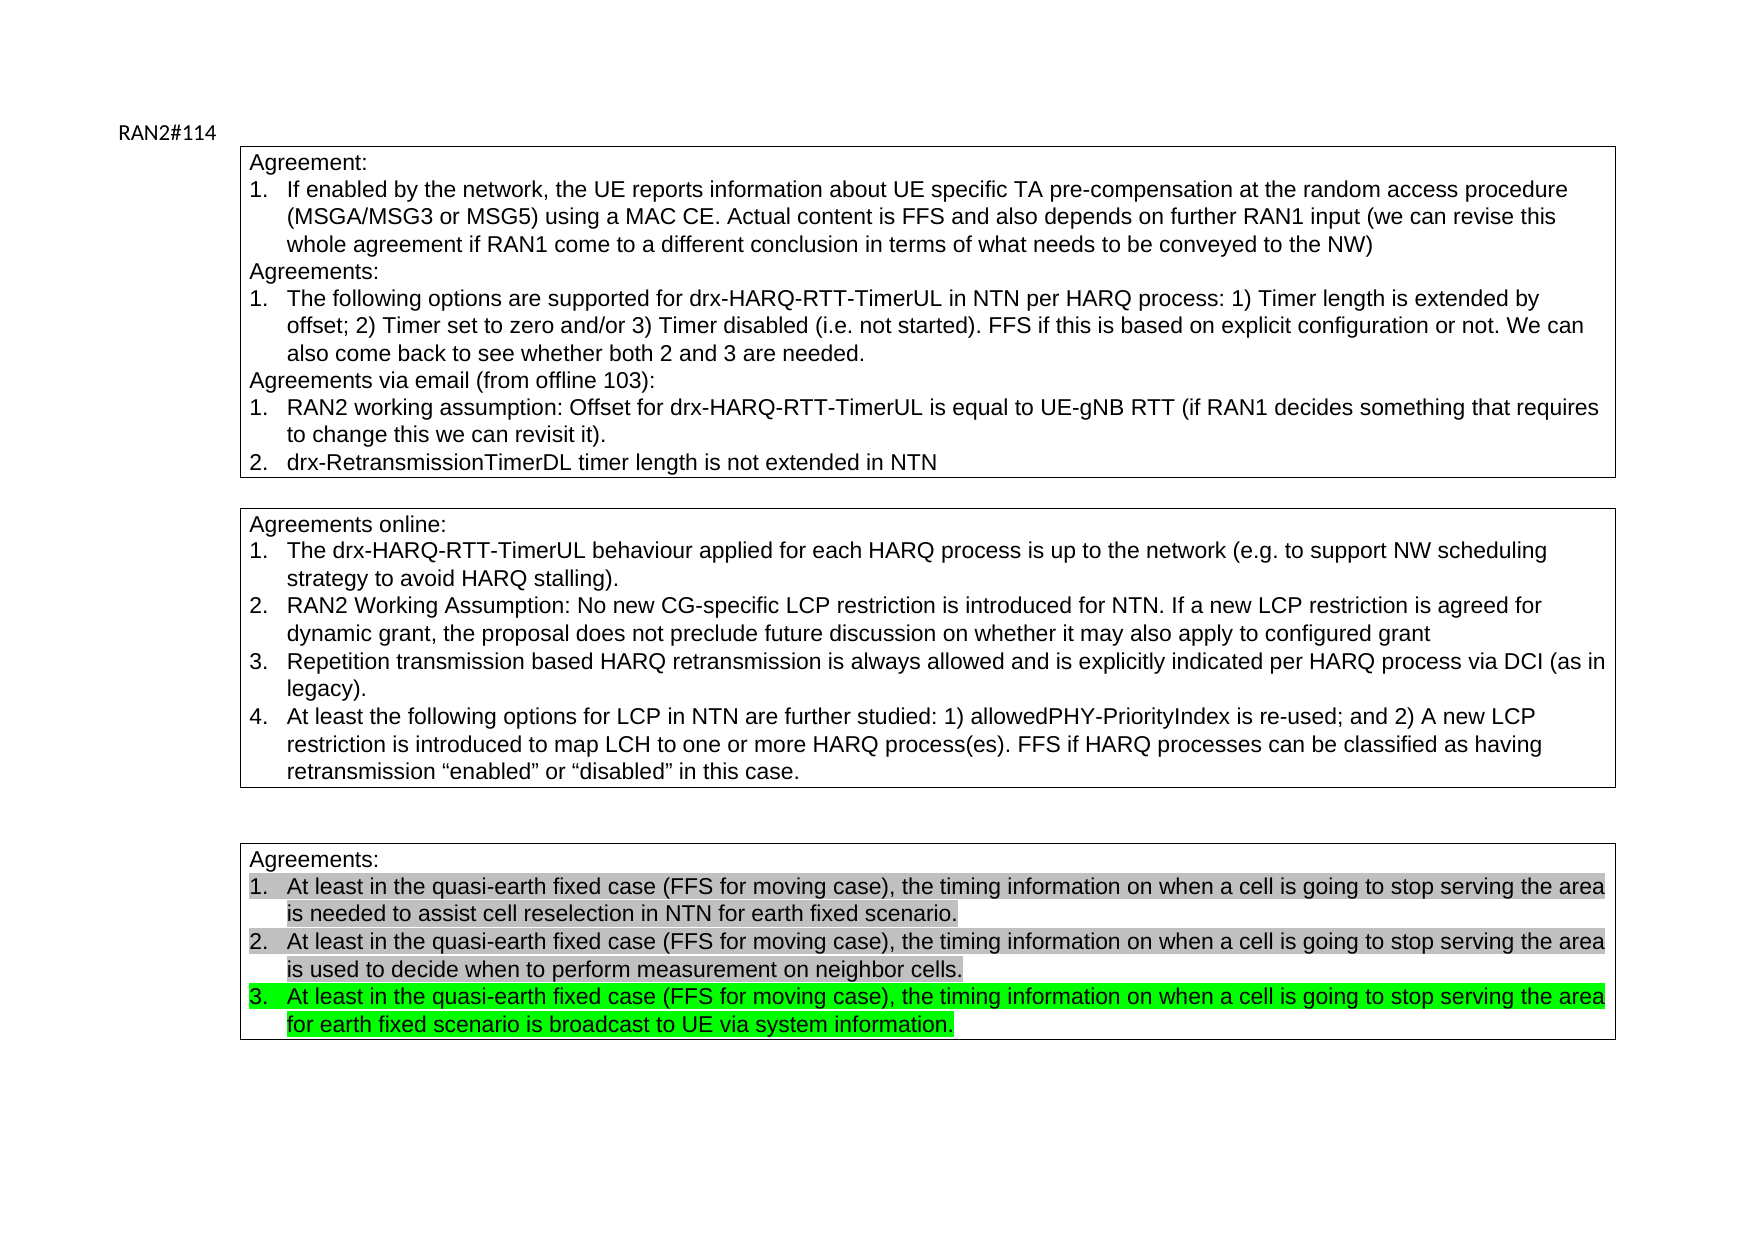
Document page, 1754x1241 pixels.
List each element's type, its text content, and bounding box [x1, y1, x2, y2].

text Agreements via email (from offline 103): [241, 364, 1615, 391]
text RAN2#114 [118, 118, 1606, 146]
list At least in the quasi-earth fixed case (FFS for moving case), the timing information on when a cell is going to stop serving the area for earth fixed scenario is broadcast to UE via system information. [241, 980, 1615, 1039]
list Repetition transmission based HARQ retransmission is always allowed and is explicitly indicated per HARQ process via DCI (as in legacy). [241, 644, 1615, 700]
text Agreements: [241, 844, 1615, 869]
list At least in the quasi-earth fixed case (FFS for moving case), the timing information on when a cell is going to stop serving the area is needed to assist cell reselection in NTN for earth fixed scenario. [241, 869, 1615, 925]
text Agreement: [241, 147, 1615, 172]
text Agreements online: [241, 509, 1615, 534]
list RAN2 working assumption: Offset for drx-HARQ-RTT-TimerUL is equal to UE-gNB RTT (if RAN1 decides something that requires to change this we can revisit it). [241, 391, 1615, 446]
list The following options are supported for drx-HARQ-RTT-TimerUL in NTN per HARQ process: 1) Timer length is extended by offset; 2) Timer set to zero and/or 3) Timer disabled (i.e. not started). FFS if this is based on explicit configuration or not. We can also come back to see whether both 2 and 3 are needed. [241, 282, 1615, 364]
text Agreements: [241, 255, 1615, 282]
list At least the following options for LCP in NTN are further studied: 1) allowedPHY-PriorityIndex is re-used; and 2) A new LCP restriction is introduced to map LCH to one or more HARQ process(es). FFS if HARQ processes can be classified as having retransmission “enabled” or “disabled” in this case. [241, 700, 1615, 787]
list If enabled by the network, the UE reports information about UE specific TA pre-compensation at the random access procedure (MSGA/MSG3 or MSG5) using a MAC CE. Actual content is FFS and also depends on further RAN1 input (we can revise this whole agreement if RAN1 come to a different conclusion in terms of what needs to be conveyed to the NW) [241, 172, 1615, 255]
list RAN2 Working Assumption: No new CG-specific LCP restriction is introduced for NTN. If a new LCP restriction is agreed for dynamic grant, the proposal does not preclude future discussion on whether it may also apply to configured grant [241, 589, 1615, 644]
list drx-RetransmissionTimerDL timer length is not extended in NTN [241, 446, 1615, 477]
list At least in the quasi-earth fixed case (FFS for moving case), the timing information on when a cell is going to stop serving the area is used to decide when to perform measurement on neighbor cells. [241, 925, 1615, 980]
list The drx-HARQ-RTT-TimerUL behaviour applied for each HARQ process is up to the network (e.g. to support NW scheduling strategy to avoid HARQ stalling). [241, 534, 1615, 589]
